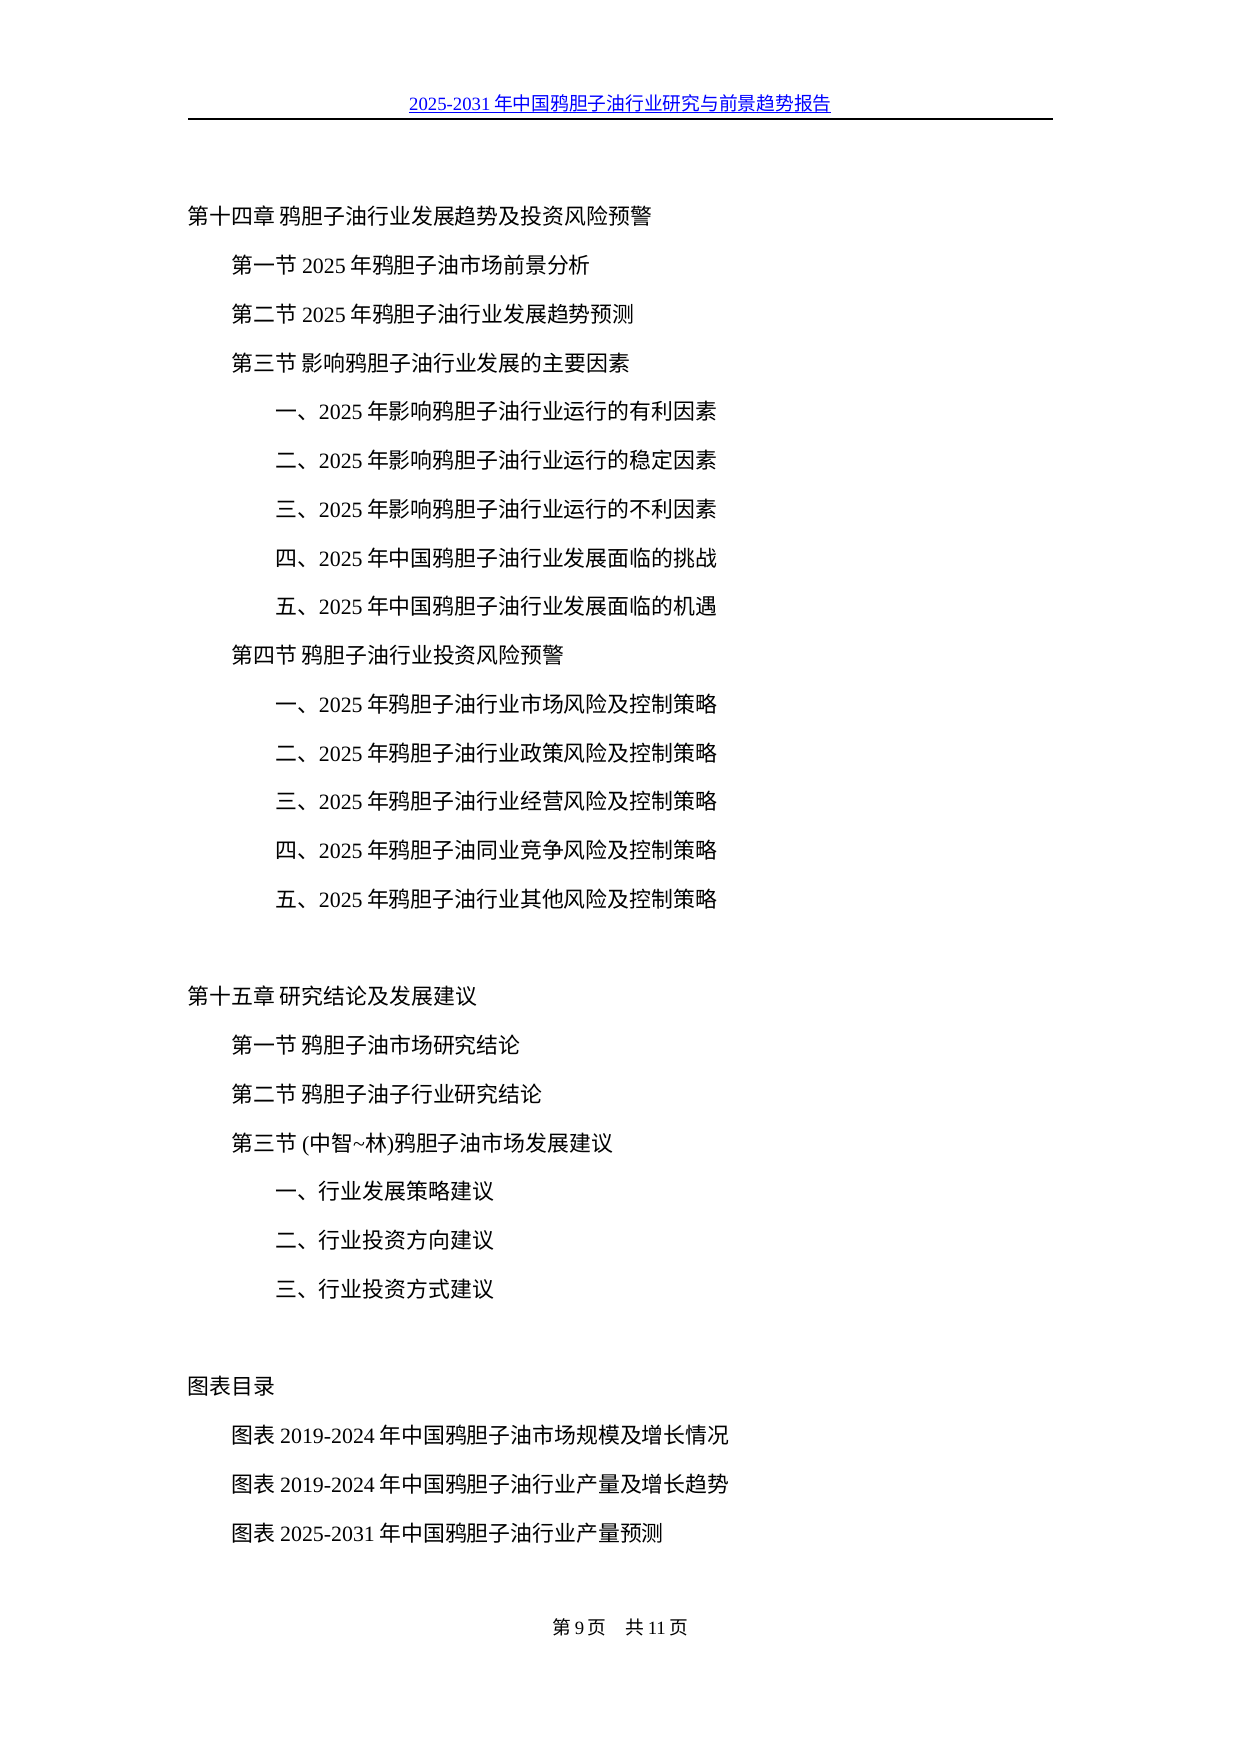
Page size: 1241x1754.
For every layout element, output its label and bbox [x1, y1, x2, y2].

text [187, 150, 1053, 1548]
